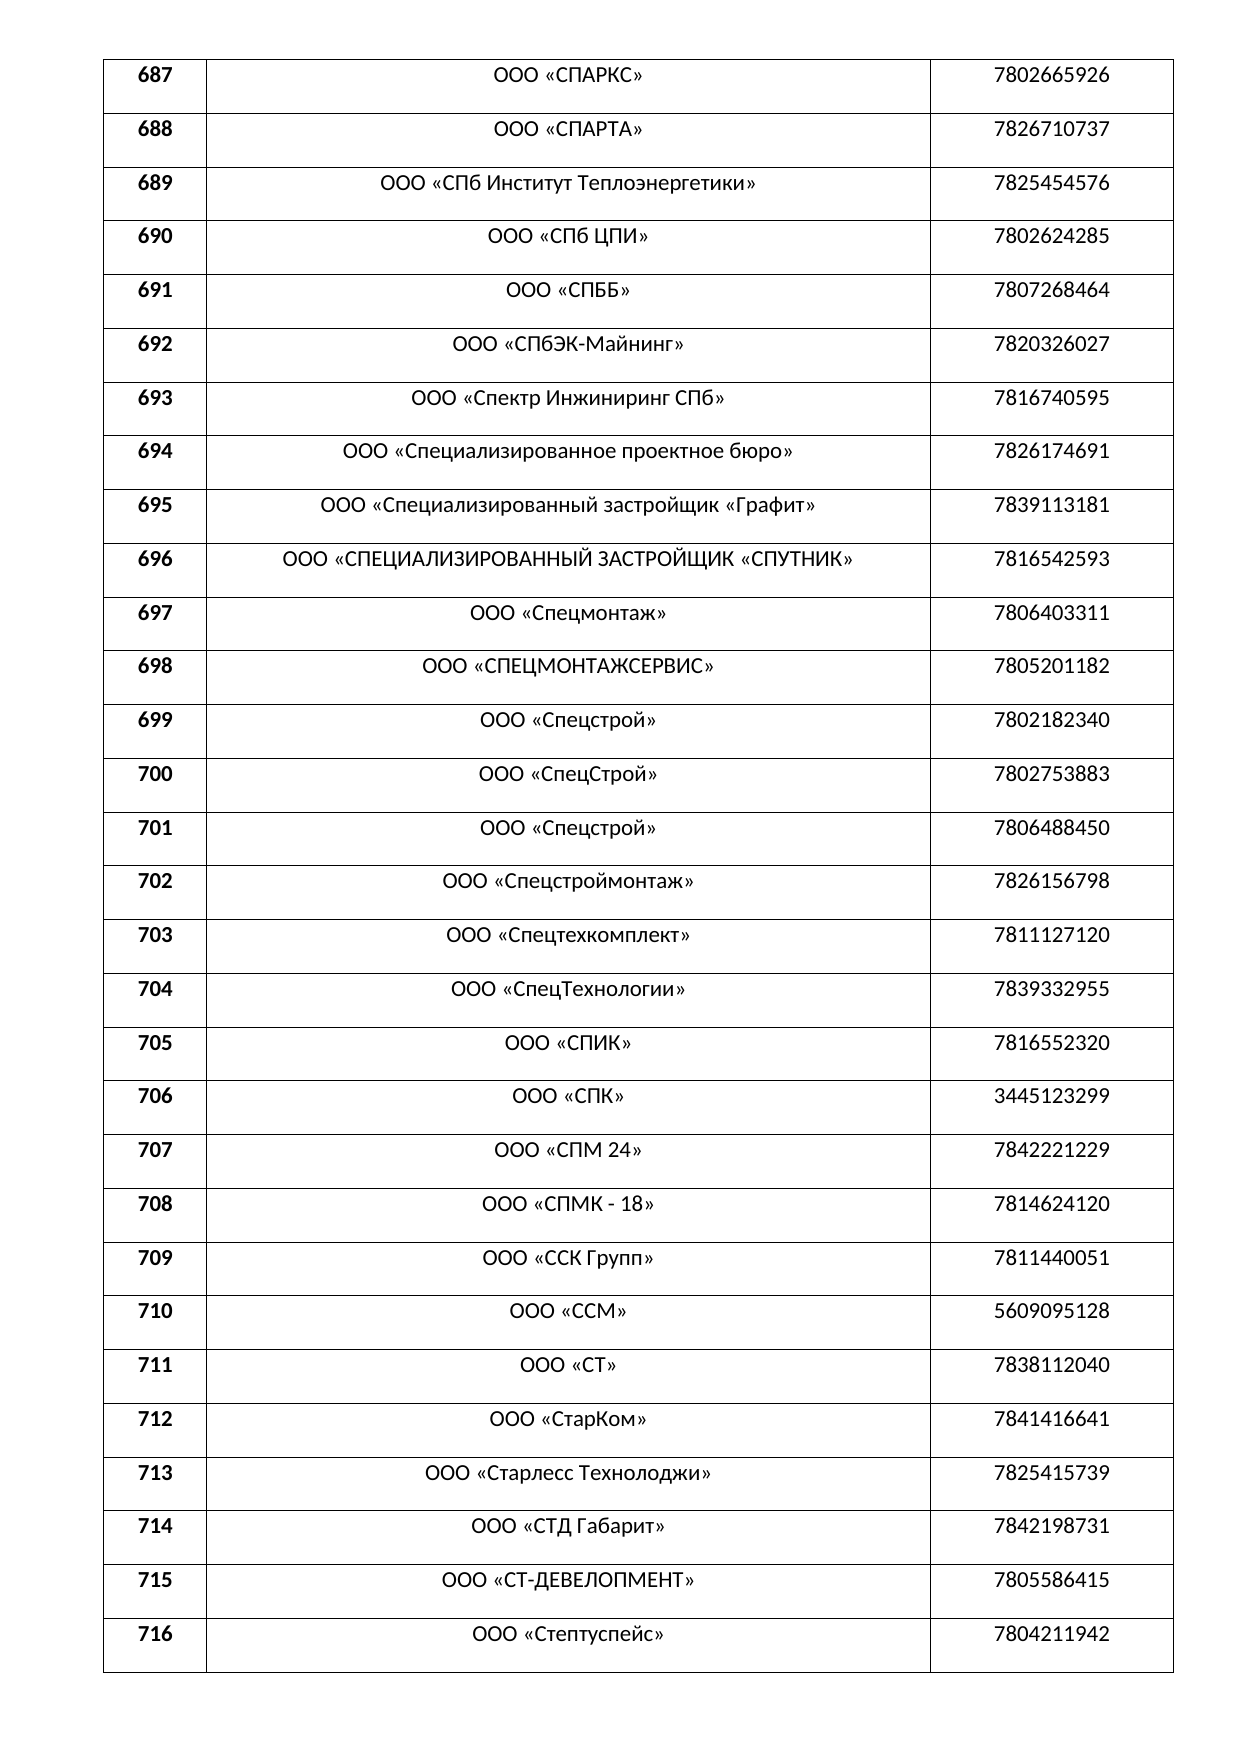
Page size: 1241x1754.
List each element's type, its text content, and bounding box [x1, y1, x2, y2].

table_cell 714 [104, 1511, 206, 1564]
table_cell ООО «СПМ 24» [207, 1135, 930, 1188]
table_cell ООО «СтарКом» [207, 1404, 930, 1457]
table_cell ООО «СПЕЦИАЛИЗИРОВАННЫЙ ЗАСТРОЙЩИК «СПУТНИК» [207, 544, 930, 597]
table_cell 707 [104, 1135, 206, 1188]
table_cell ООО «Специализированный застройщик «Графит» [207, 490, 930, 543]
table_cell 706 [104, 1081, 206, 1134]
table_cell 716 [104, 1619, 206, 1672]
table_cell ООО «СПББ» [207, 275, 930, 328]
table_cell 700 [104, 759, 206, 812]
table_cell 712 [104, 1404, 206, 1457]
table_cell ООО «Стептуспейс» [207, 1619, 930, 1672]
table_cell ООО «СПЕЦМОНТАЖСЕРВИС» [207, 651, 930, 704]
table_cell 7841416641 [931, 1404, 1173, 1457]
table_cell 7842198731 [931, 1511, 1173, 1564]
table_cell 691 [104, 275, 206, 328]
table_cell 7805586415 [931, 1565, 1173, 1618]
table_cell ООО «Специализированное проектное бюро» [207, 436, 930, 489]
table_cell 7802665926 [931, 60, 1173, 113]
table_cell 7814624120 [931, 1189, 1173, 1242]
table_cell 7802624285 [931, 221, 1173, 274]
table_cell 708 [104, 1189, 206, 1242]
table_cell 7806403311 [931, 598, 1173, 650]
table_cell 7816740595 [931, 383, 1173, 435]
table_cell 705 [104, 1028, 206, 1080]
table_cell 7825415739 [931, 1458, 1173, 1510]
table_cell 695 [104, 490, 206, 543]
table_cell ООО «СПИК» [207, 1028, 930, 1080]
table_cell 7820326027 [931, 329, 1173, 382]
table_cell ООО «Спецстроймонтаж» [207, 866, 930, 919]
table_cell ООО «СПб ЦПИ» [207, 221, 930, 274]
table_cell 7826174691 [931, 436, 1173, 489]
table_cell 7802182340 [931, 705, 1173, 758]
table_cell 688 [104, 114, 206, 167]
table_cell ООО «СТ-ДЕВЕЛОПМЕНТ» [207, 1565, 930, 1618]
table_cell 3445123299 [931, 1081, 1173, 1134]
table_cell ООО «СпецТехнологии» [207, 974, 930, 1027]
table_cell 7805201182 [931, 651, 1173, 704]
table_cell 713 [104, 1458, 206, 1510]
table_cell ООО «СПАРТА» [207, 114, 930, 167]
table_cell 7816542593 [931, 544, 1173, 597]
table_cell 7811127120 [931, 920, 1173, 973]
table_cell ООО «СПб Институт Теплоэнергетики» [207, 168, 930, 220]
table_cell 689 [104, 168, 206, 220]
table_cell ООО «Спецтехкомплект» [207, 920, 930, 973]
table_cell ООО «Спецстрой» [207, 705, 930, 758]
table_cell 7804211942 [931, 1619, 1173, 1672]
table_cell 704 [104, 974, 206, 1027]
table_cell 7842221229 [931, 1135, 1173, 1188]
table_cell ООО «Спектр Инжиниринг СПб» [207, 383, 930, 435]
table_cell 7825454576 [931, 168, 1173, 220]
table_cell 690 [104, 221, 206, 274]
table_cell 711 [104, 1350, 206, 1403]
table_cell ООО «Старлесс Технолоджи» [207, 1458, 930, 1510]
table_cell 709 [104, 1243, 206, 1295]
table_cell 701 [104, 813, 206, 865]
table_cell 703 [104, 920, 206, 973]
table_cell 692 [104, 329, 206, 382]
table_cell ООО «СПК» [207, 1081, 930, 1134]
table_cell 7806488450 [931, 813, 1173, 865]
table_cell 694 [104, 436, 206, 489]
table_cell ООО «СТД Габарит» [207, 1511, 930, 1564]
table_cell 7807268464 [931, 275, 1173, 328]
table_cell ООО «СпецСтрой» [207, 759, 930, 812]
table_cell 7811440051 [931, 1243, 1173, 1295]
table_cell 698 [104, 651, 206, 704]
table_cell ООО «Спецстрой» [207, 813, 930, 865]
table_cell 702 [104, 866, 206, 919]
table_cell ООО «Спецмонтаж» [207, 598, 930, 650]
table_cell 7816552320 [931, 1028, 1173, 1080]
table_cell ООО «ССМ» [207, 1296, 930, 1349]
table_cell 697 [104, 598, 206, 650]
table_cell 699 [104, 705, 206, 758]
table_cell 7826710737 [931, 114, 1173, 167]
table_cell 687 [104, 60, 206, 113]
table_cell ООО «СПбЭК-Майнинг» [207, 329, 930, 382]
table_cell 710 [104, 1296, 206, 1349]
table_cell 7839332955 [931, 974, 1173, 1027]
table_cell 693 [104, 383, 206, 435]
table_cell 7802753883 [931, 759, 1173, 812]
table_cell 696 [104, 544, 206, 597]
table_cell 715 [104, 1565, 206, 1618]
table_cell 7839113181 [931, 490, 1173, 543]
table_cell ООО «СПМК - 18» [207, 1189, 930, 1242]
table_cell ООО «СТ» [207, 1350, 930, 1403]
table_cell 5609095128 [931, 1296, 1173, 1349]
table_cell 7838112040 [931, 1350, 1173, 1403]
table_cell 7826156798 [931, 866, 1173, 919]
table_cell ООО «СПАРКС» [207, 60, 930, 113]
table_cell ООО «ССК Групп» [207, 1243, 930, 1295]
